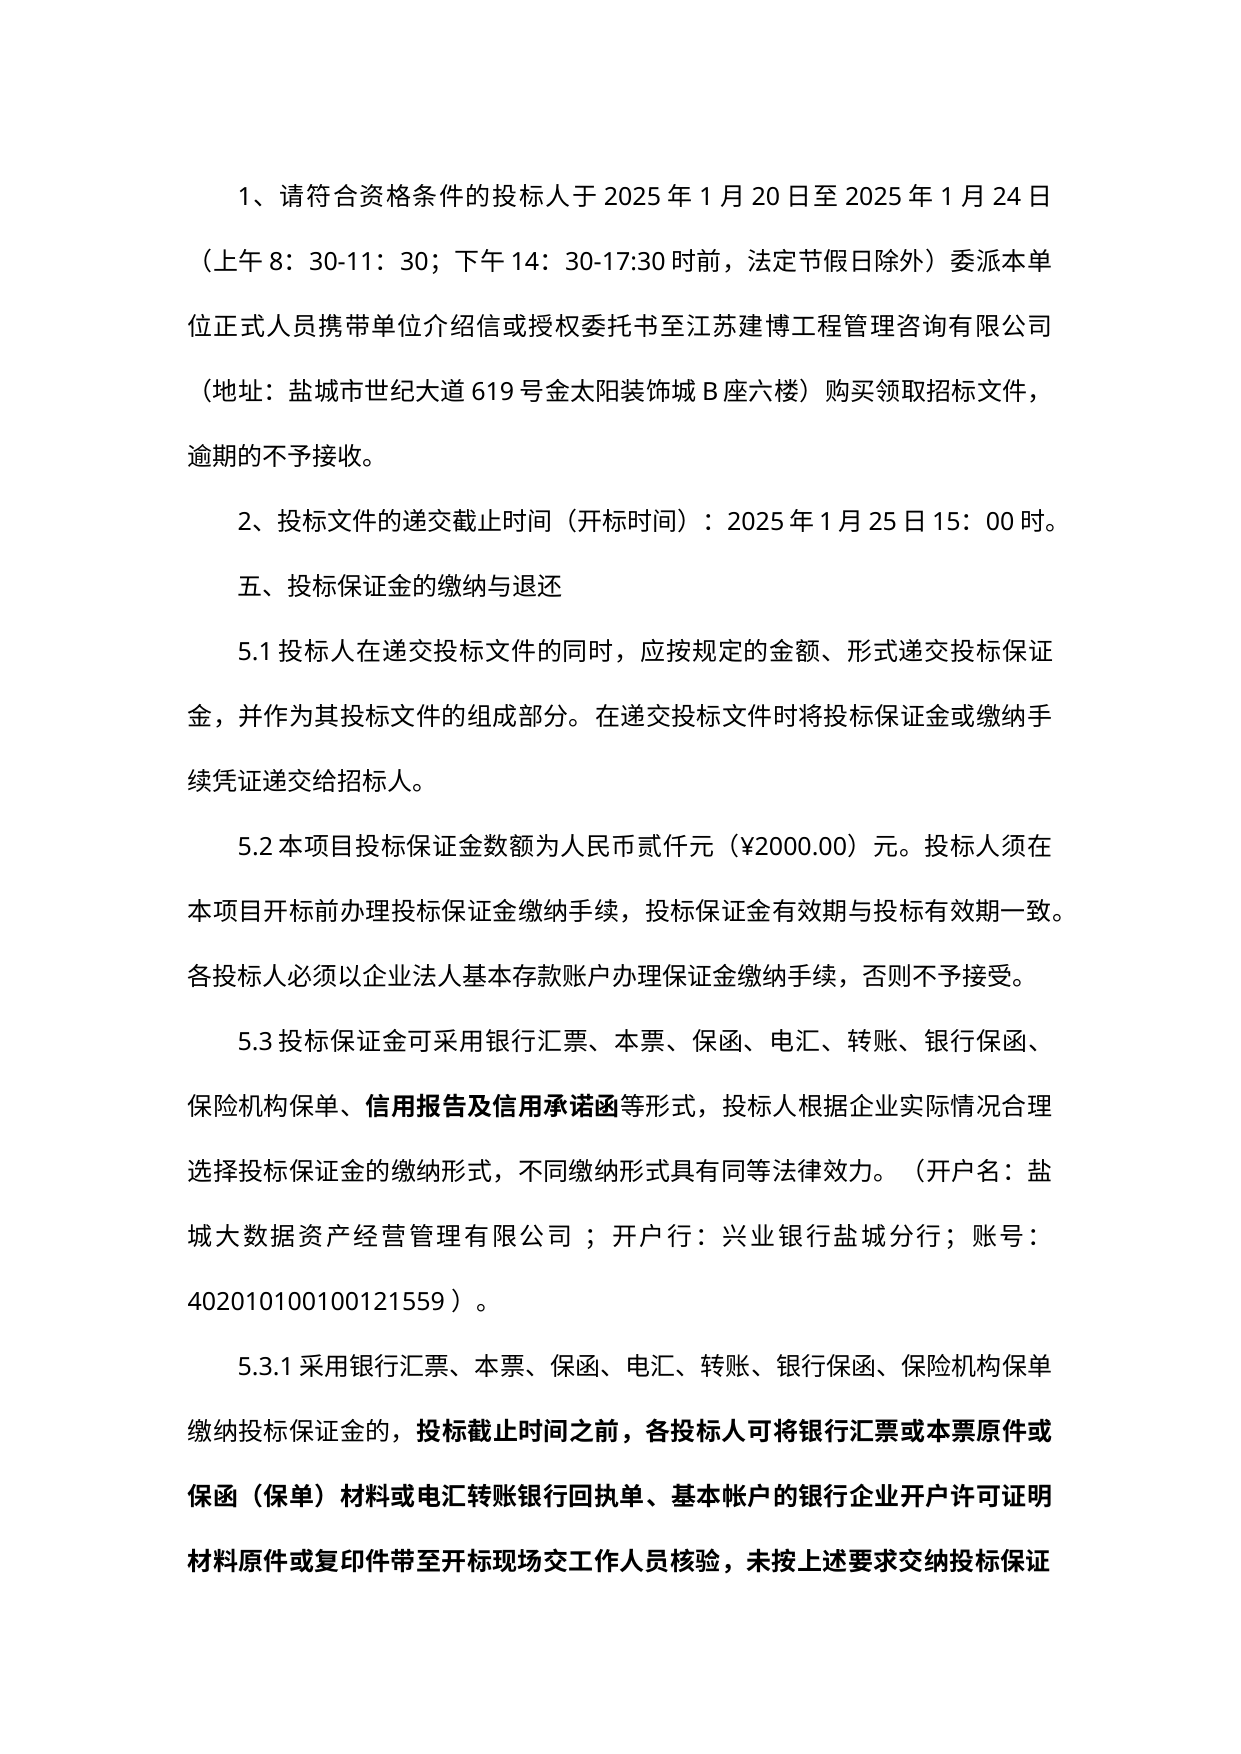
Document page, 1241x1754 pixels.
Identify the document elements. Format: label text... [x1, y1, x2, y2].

text 5.1投标人在递交投标文件的同时，应按规定的金额、形式递交投标保证金，并作为其投标文件的组成部分。在递交投标文件时将投标保证金或缴纳手续凭证递交给招标人。 [187, 617, 1053, 812]
text 5.3投标保证金可采用银行汇票、本票、保函、电汇、转账、银行保函、保险机构保单、信用报告及信用承诺函等形式，投标人根据企业实际情况合理选择投标保证金的缴纳形式，不同缴纳形式具有同等法律效力。（开户名：盐城大数据资产经营管理有限公司 ；开户行：兴业银行盐城分行；账号：402010100100121559 ）。 [187, 1007, 1053, 1332]
text 5.2本项目投标保证金数额为人民币贰仟元（¥2000.00）元。投标人须在本项目开标前办理投标保证金缴纳手续，投标保证金有效期与投标有效期一致。各投标人必须以企业法人基本存款账户办理保证金缴纳手续，否则不予接受。 [187, 812, 1053, 1007]
text 1、请符合资格条件的投标人于2025年1月20日至2025年1月24日（上午8：30-11：30；下午14：30-17:30时前，法定节假日除外）委派本单位正式人员携带单位介绍信或授权委托书至江苏建博工程管理咨询有限公司（地址：盐城市世纪大道619号金太阳装饰城B座六楼）购买领取招标文件，逾期的不予接收。 [187, 162, 1053, 487]
text 2、投标文件的递交截止时间（开标时间）：2025年1月25日15：00 时。 [187, 487, 1053, 552]
text 五、投标保证金的缴纳与退还 [187, 552, 1053, 617]
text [187, 1332, 1053, 1592]
